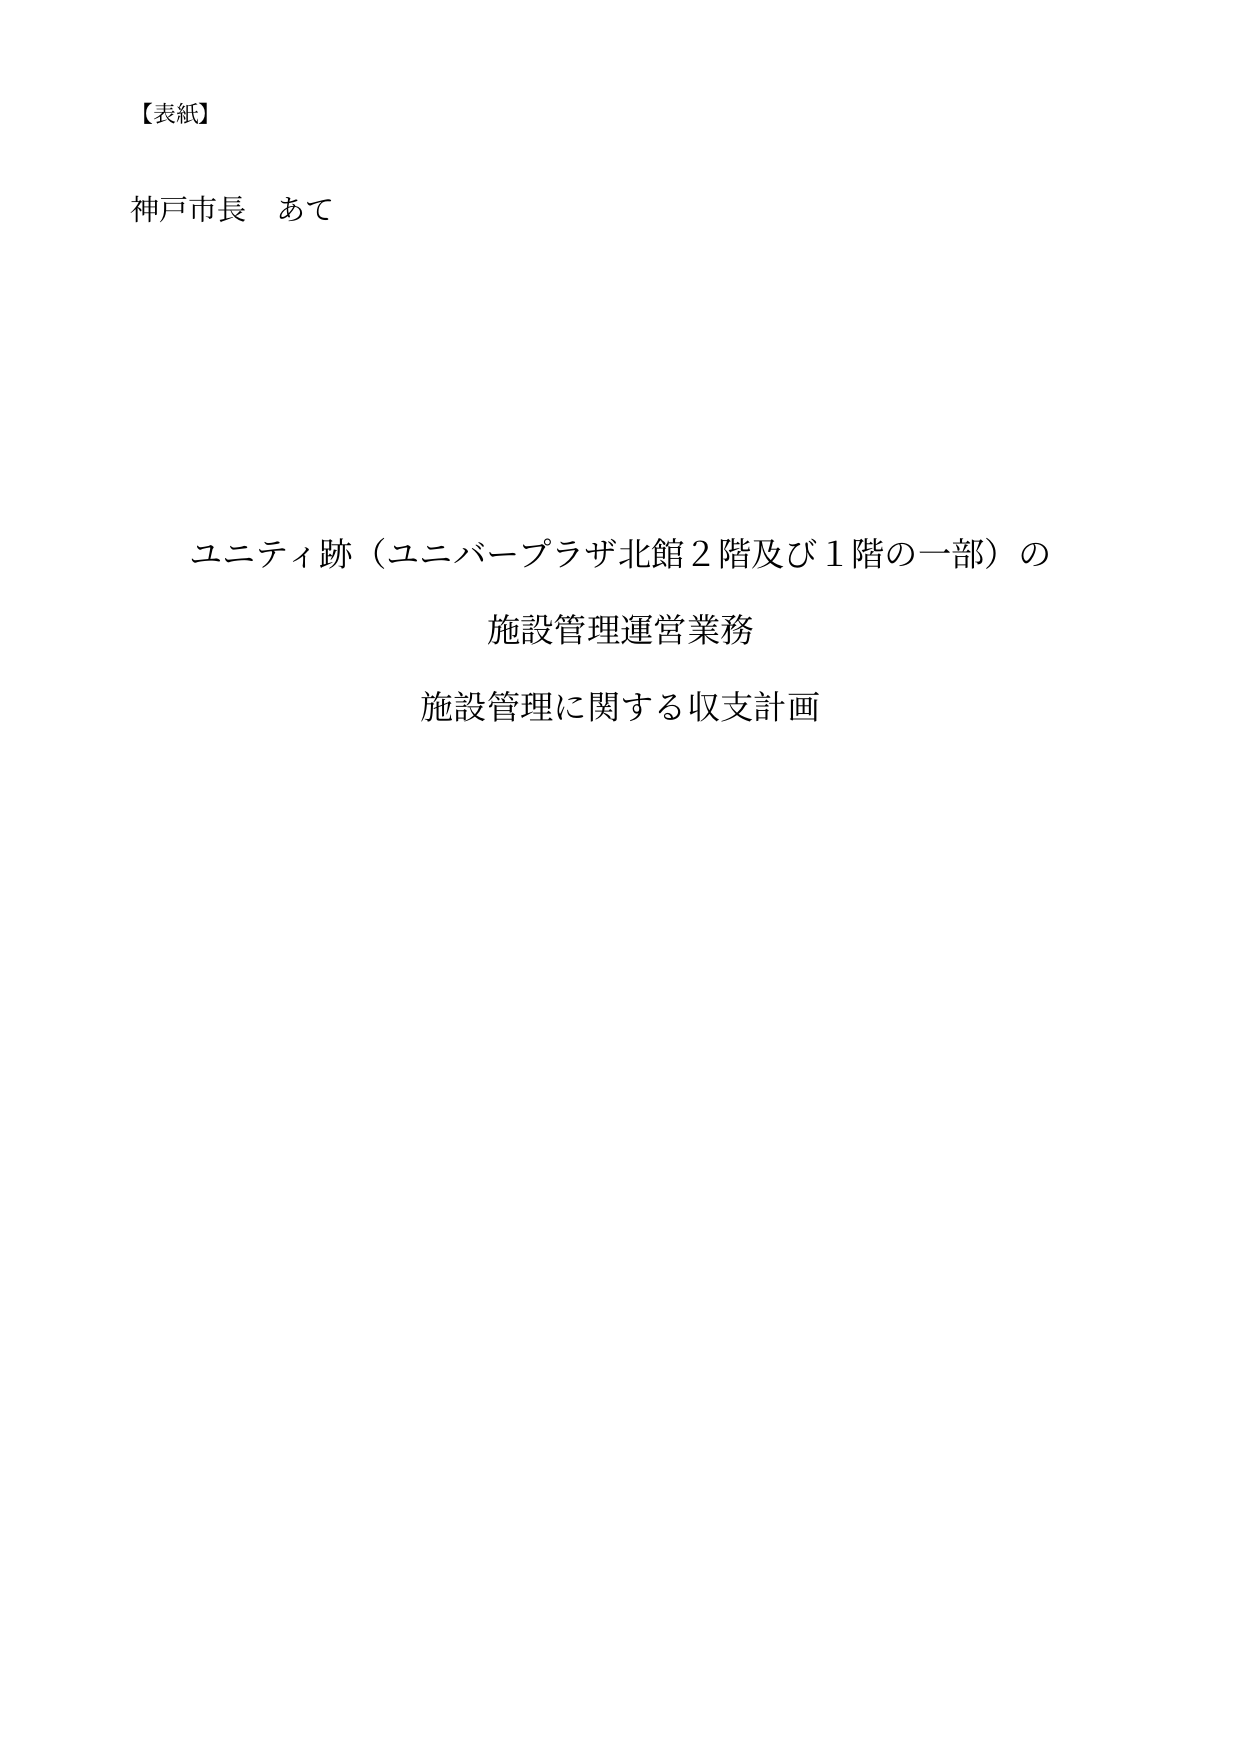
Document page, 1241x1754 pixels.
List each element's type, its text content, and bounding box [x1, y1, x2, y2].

text ユニティ跡（ユニバープラザ北館２階及び１階の一部）の [130, 514, 1110, 590]
text 神戸市長 あて [130, 170, 1110, 246]
text 施設管理に関する収支計画 [130, 667, 1110, 743]
text 【表紙】 [130, 93, 1110, 131]
text 施設管理運営業務 [130, 590, 1110, 667]
